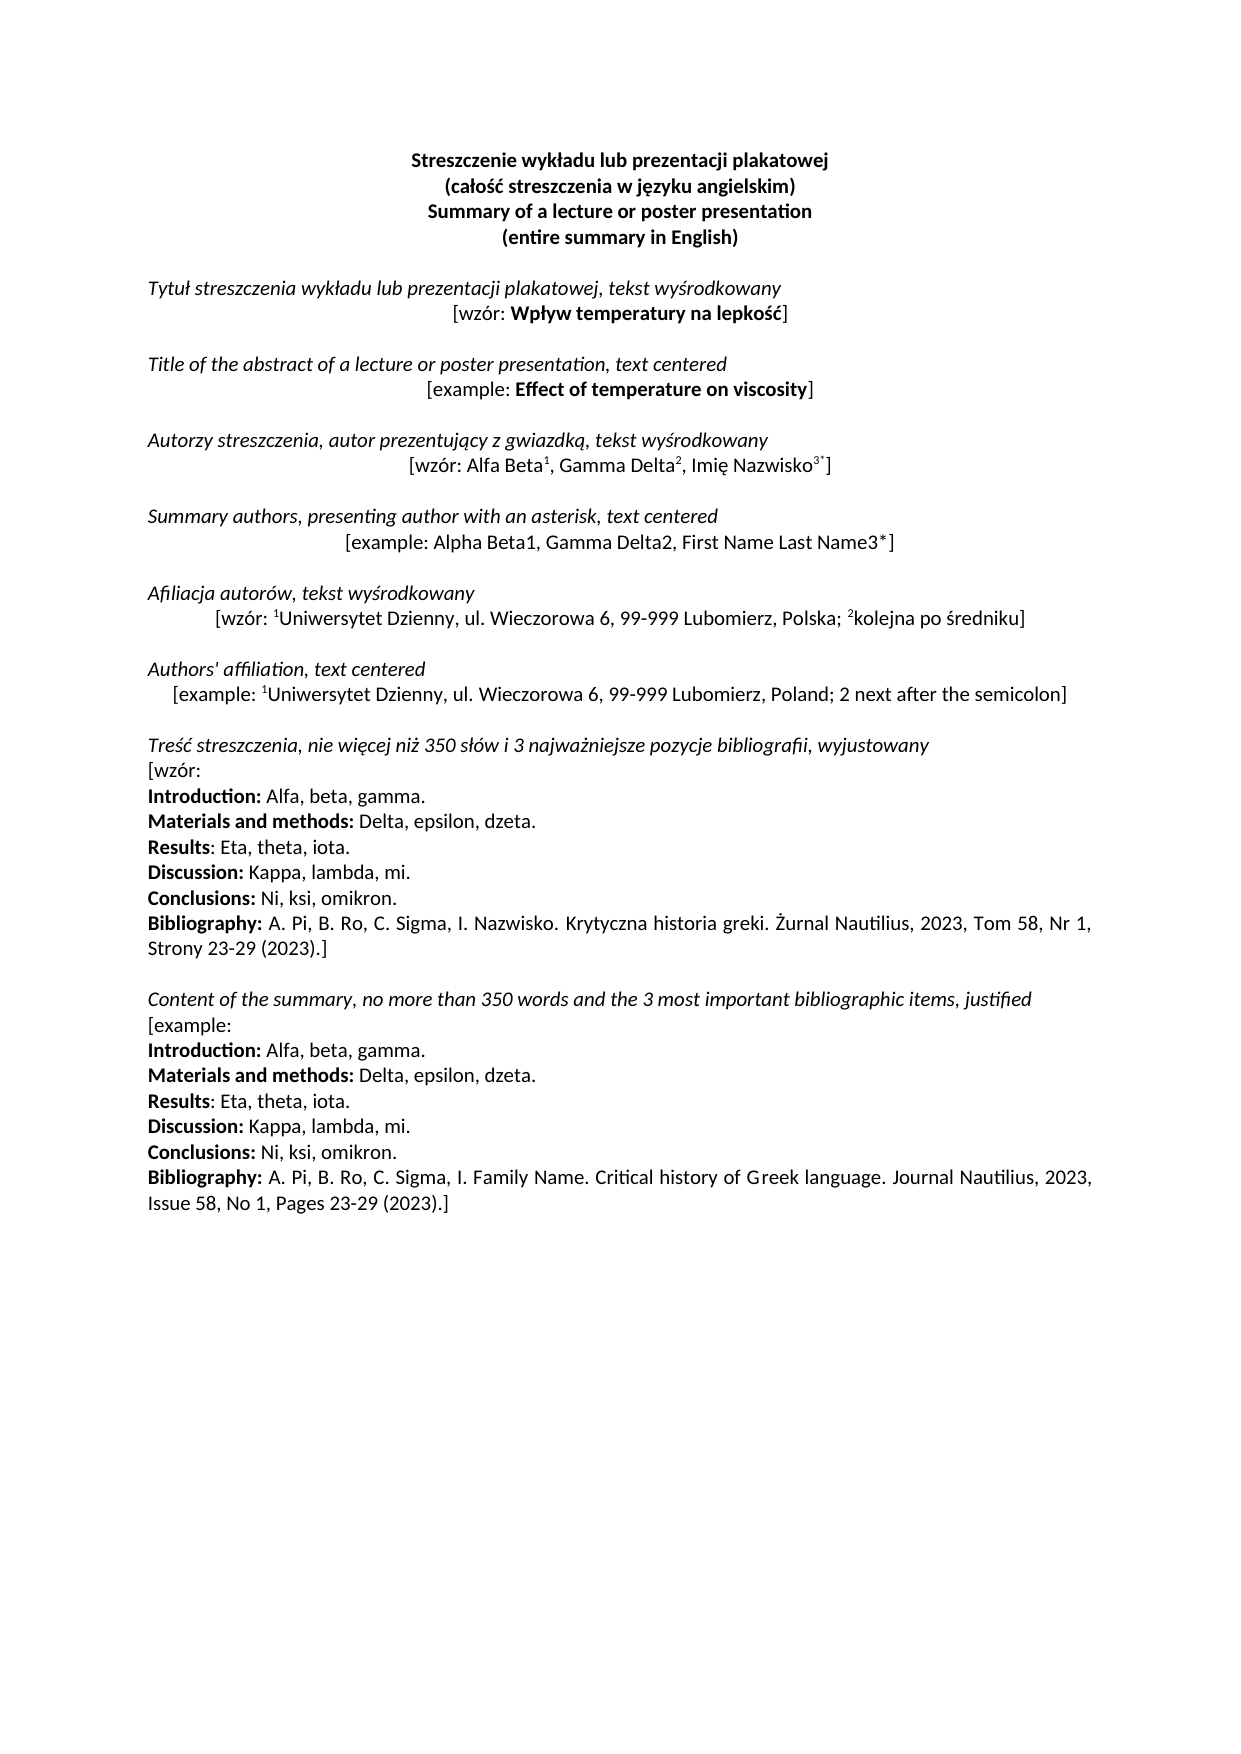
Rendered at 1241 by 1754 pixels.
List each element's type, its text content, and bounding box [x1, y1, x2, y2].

text Bibliography: A. Pi, B. Ro, C. Sigma, I. Family Name. Critical history of Greek language. Journal Nautilius, 2023, Issue 58, No 1, Pages 23-29 (2023).] [148, 1164, 1093, 1215]
text Bibliography: A. Pi, B. Ro, C. Sigma, I. Nazwisko. Krytyczna historia greki. Żurnal Nautilius, 2023, Tom 58, Nr 1, Strony 23-29 (2023).] [148, 910, 1093, 961]
text Materials and methods: Delta, epsilon, dzeta. [148, 808, 1093, 834]
text [wzór: [148, 758, 1093, 783]
text Introduction: Alfa, beta, gamma. [148, 1037, 1093, 1063]
text Autorzy streszczenia, autor prezentujący z gwiazdką, tekst wyśrodkowany [148, 427, 1093, 453]
text Afiliacja autorów, tekst wyśrodkowany [148, 580, 1093, 605]
text Introduction: Alfa, beta, gamma. [148, 783, 1093, 808]
text Materials and methods: Delta, epsilon, dzeta. [148, 1063, 1093, 1088]
text Discussion: Kappa, lambda, mi. [148, 859, 1093, 885]
text (całość streszczenia w języku angielskim) [148, 173, 1093, 198]
text Conclusions: Ni, ksi, omikron. [148, 885, 1093, 910]
text [example: 1Uniwersytet Dzienny, ul. Wieczorowa 6, 99-999 Lubomierz, Poland; 2 next after the semicolon] [148, 681, 1093, 707]
text [example: [148, 1012, 1093, 1037]
text Authors' affiliation, text centered [148, 656, 1093, 681]
text Treść streszczenia, nie więcej niż 350 słów i 3 najważniejsze pozycje bibliografii, wyjustowany [148, 732, 1093, 758]
text Summary of a lecture or poster presentation [148, 198, 1093, 224]
text Conclusions: Ni, ksi, omikron. [148, 1139, 1093, 1164]
text [wzór: Alfa Beta1, Gamma Delta2, Imię Nazwisko3*] [148, 453, 1093, 478]
text Tytuł streszczenia wykładu lub prezentacji plakatowej, tekst wyśrodkowany [148, 275, 1093, 300]
text Title of the abstract of a lecture or poster presentation, text centered [148, 351, 1093, 376]
text [example: Alpha Beta1, Gamma Delta2, First Name Last Name3*] [148, 529, 1093, 554]
text [wzór: Wpływ temperatury na lepkość] [148, 300, 1093, 326]
text Results: Eta, theta, iota. [148, 1088, 1093, 1113]
text [example: Effect of temperature on viscosity] [148, 376, 1093, 402]
text Content of the summary, no more than 350 words and the 3 most important bibliographic items, justified [148, 986, 1093, 1012]
text Results: Eta, theta, iota. [148, 834, 1093, 859]
text (entire summary in English) [148, 224, 1093, 249]
text Discussion: Kappa, lambda, mi. [148, 1113, 1093, 1139]
text Summary authors, presenting author with an asterisk, text centered [148, 503, 1093, 529]
text Streszczenie wykładu lub prezentacji plakatowej [148, 148, 1093, 173]
text [wzór: 1Uniwersytet Dzienny, ul. Wieczorowa 6, 99-999 Lubomierz, Polska; 2kolejna po średniku] [148, 605, 1093, 631]
